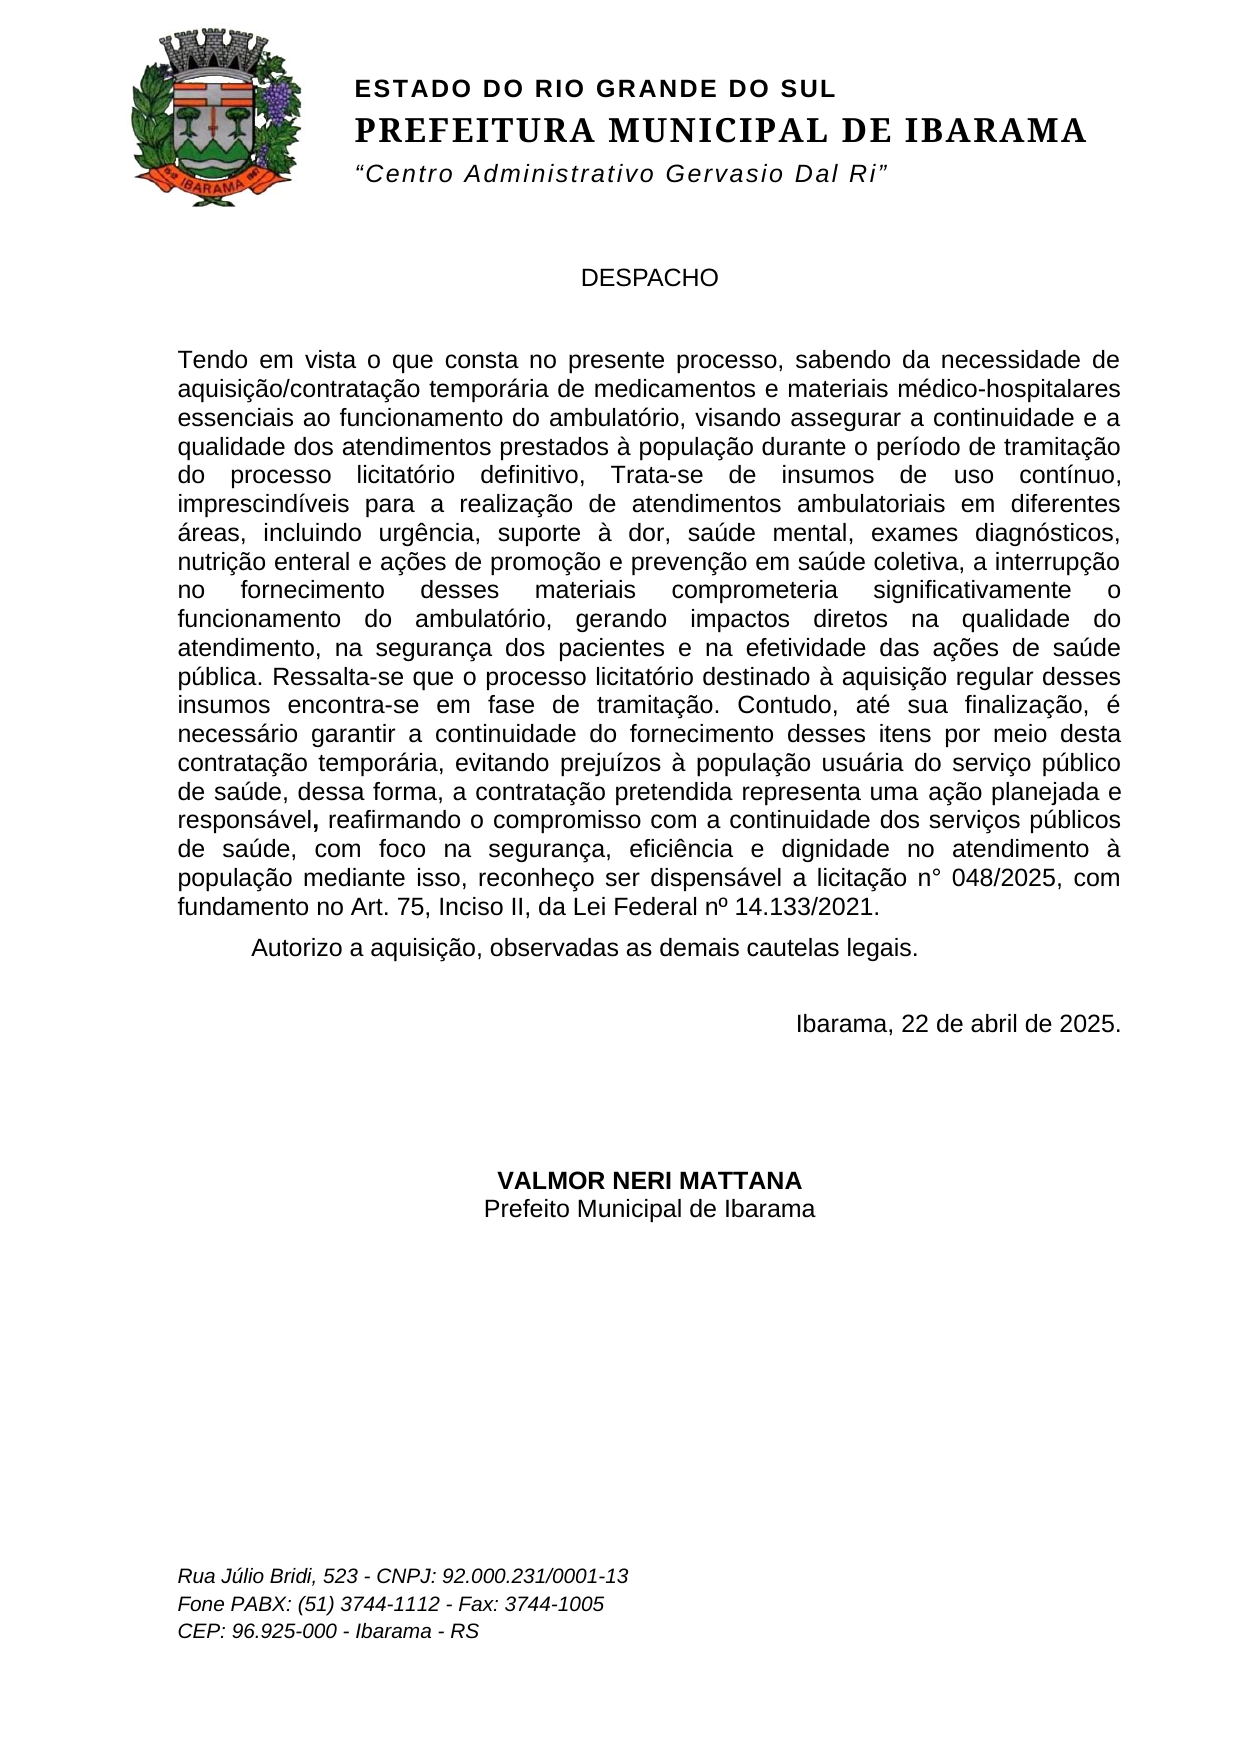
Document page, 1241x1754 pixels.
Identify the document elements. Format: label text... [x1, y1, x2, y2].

text Prefeito Municipal de Ibarama [177, 1194, 1122, 1223]
text VALMOR NERI MATTANA [177, 1166, 1122, 1194]
picture [125, 23, 306, 211]
text Tendo em vista o que consta no presente processo, sabendo da necessidade de aquisição/contratação temporária de medicamentos e materiais médico-hospitalares essenciais ao funcionamento do ambulatório, visando assegurar a continuidade e a qualidade dos atendimentos prestados à população durante o período de tramitação do processo licitatório definitivo, Trata-se de insumos de uso contínuo, imprescindíveis para a realização de atendimentos ambulatoriais em diferentes áreas, incluindo urgência, suporte à dor, saúde mental, exames diagnósticos, nutrição enteral e ações de promoção e prevenção em saúde coletiva, a interrupção no fornecimento desses materiais comprometeria significativamente o funcionamento do ambulatório, gerando impactos diretos na qualidade do atendimento, na segurança dos pacientes e na efetividade das ações de saúde pública. Ressalta-se que o processo licitatório destinado à aquisição regular desses insumos encontra-se em fase de tramitação. Contudo, até sua finalização, é necessário garantir a continuidade do fornecimento desses itens por meio desta contratação temporária, evitando prejuízos à população usuária do serviço público de saúde, dessa forma, a contratação pretendida representa uma ação planejada e responsável, reafirmando o compromisso com a continuidade dos serviços públicos de saúde, com foco na segurança, eficiência e dignidade no atendimento à população mediante isso, reconheço ser dispensável a licitação n° 048/2025, com fundamento no Art. 75, Inciso II, da Lei Federal nº 14.133/2021. [177, 346, 1122, 921]
subtitle DESPACHO [177, 263, 1122, 292]
text Autorizo a aquisição, observadas as demais cautelas legais. [177, 933, 1122, 962]
text Ibarama, 22 de abril de 2025. [236, 1009, 1122, 1038]
